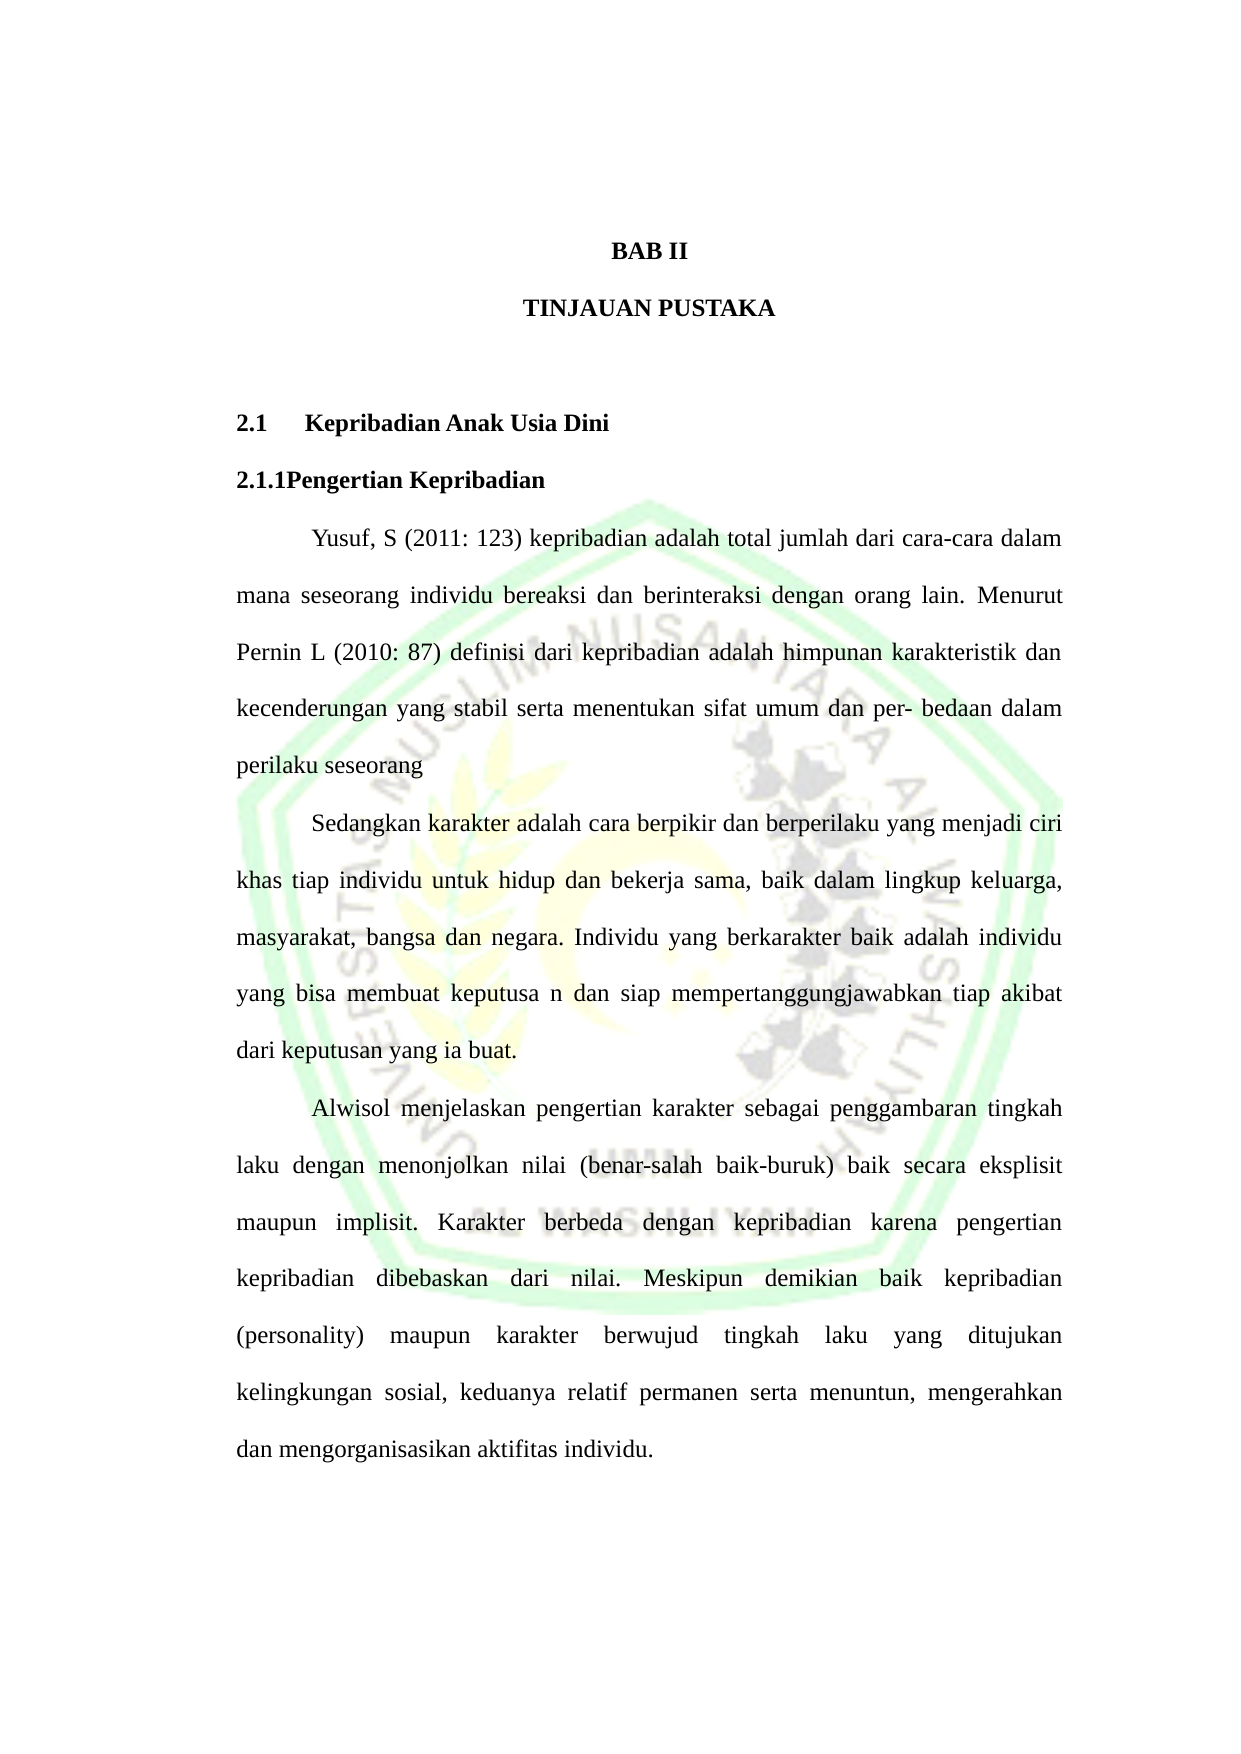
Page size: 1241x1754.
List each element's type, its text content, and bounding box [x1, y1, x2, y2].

text TINJAUAN PUSTAKA [236, 293, 1062, 322]
text Alwisol menjelaskan pengertian karakter sebagai penggambaran tingkah laku dengan menonjolkan nilai (benar-salah baik-buruk) baik secara eksplisit maupun implisit. Karakter berbeda dengan kepribadian karena pengertian kepribadian dibebaskan dari nilai. Meskipun demikian baik kepribadian (personality) maupun karakter berwujud tingkah laku yang ditujukan kelingkungan sosial, keduanya relatif permanen serta menuntun, mengerahkan dan mengorganisasikan aktifitas individu. [236, 1093, 1063, 1463]
text Yusuf, S (2011: 123) kepribadian adalah total jumlah dari cara-cara dalam mana seseorang individu bereaksi dan berinteraksi dengan orang lain. Menurut Pernin L (2010: 87) definisi dari kepribadian adalah himpunan karakteristik dan kecenderungan yang stabil serta menentukan sifat umum dan per- bedaan dalam perilaku seseorang [236, 523, 1063, 779]
text 2.1 Kepribadian Anak Usia Dini [236, 408, 1063, 437]
text BAB II [236, 236, 1063, 265]
text 2.1.1Pengertian Kepribadian [236, 466, 1063, 494]
text Sedangkan karakter adalah cara berpikir dan berperilaku yang menjadi ciri khas tiap individu untuk hidup dan bekerja sama, baik dalam lingkup keluarga, masyarakat, bangsa dan negara. Individu yang berkarakter baik adalah individu yang bisa membuat keputusa n dan siap mempertanggungjawabkan tiap akibat dari keputusan yang ia buat. [236, 808, 1063, 1064]
